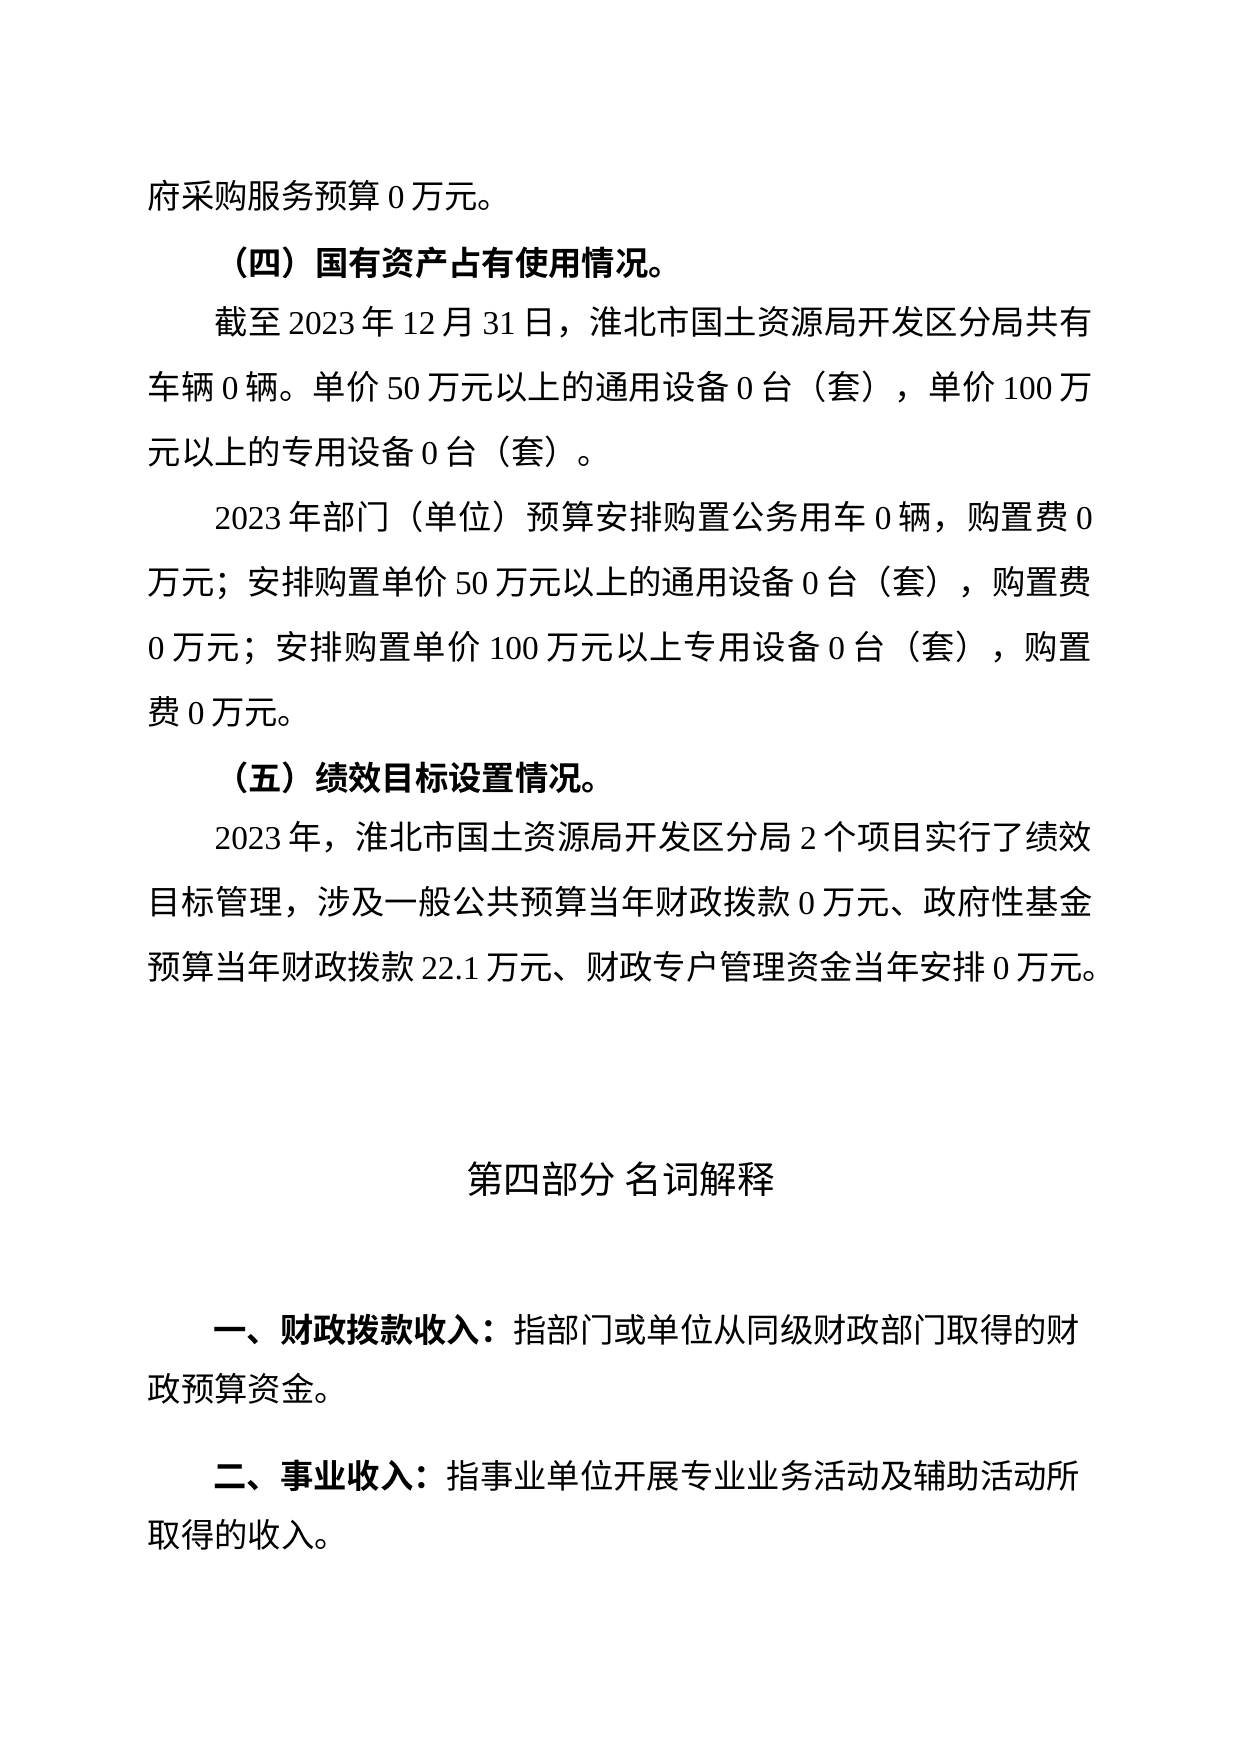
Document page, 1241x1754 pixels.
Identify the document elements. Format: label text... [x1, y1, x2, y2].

text （五）绩效目标设置情况。 [148, 742, 1092, 803]
text 2023年部门（单位）预算安排购置公务用车0辆，购置费0万元；安排购置单价50万元以上的通用设备0台（套），购置费0万元；安排购置单价100万元以上专用设备0台（套），购置费0万元。 [148, 482, 1092, 742]
text 第四部分 名词解释 [148, 1147, 1092, 1205]
text （四）国有资产占有使用情况。 [148, 227, 1092, 287]
text 二、事业收入：指事业单位开展专业业务活动及辅助活动所取得的收入。 [148, 1442, 1092, 1559]
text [148, 162, 1092, 227]
text 2023年，淮北市国土资源局开发区分局2个项目实行了绩效目标管理，涉及一般公共预算当年财政拨款0万元、政府性基金预算当年财政拨款22.1万元、财政专户管理资金当年安排0万元。 [148, 803, 1092, 998]
text 一、财政拨款收入：指部门或单位从同级财政部门取得的财政预算资金。 [148, 1296, 1092, 1413]
text 截至2023年12月31日，淮北市国土资源局开发区分局共有车辆0辆。单价50万元以上的通用设备0台（套），单价100万元以上的专用设备0台（套）。 [148, 287, 1092, 482]
